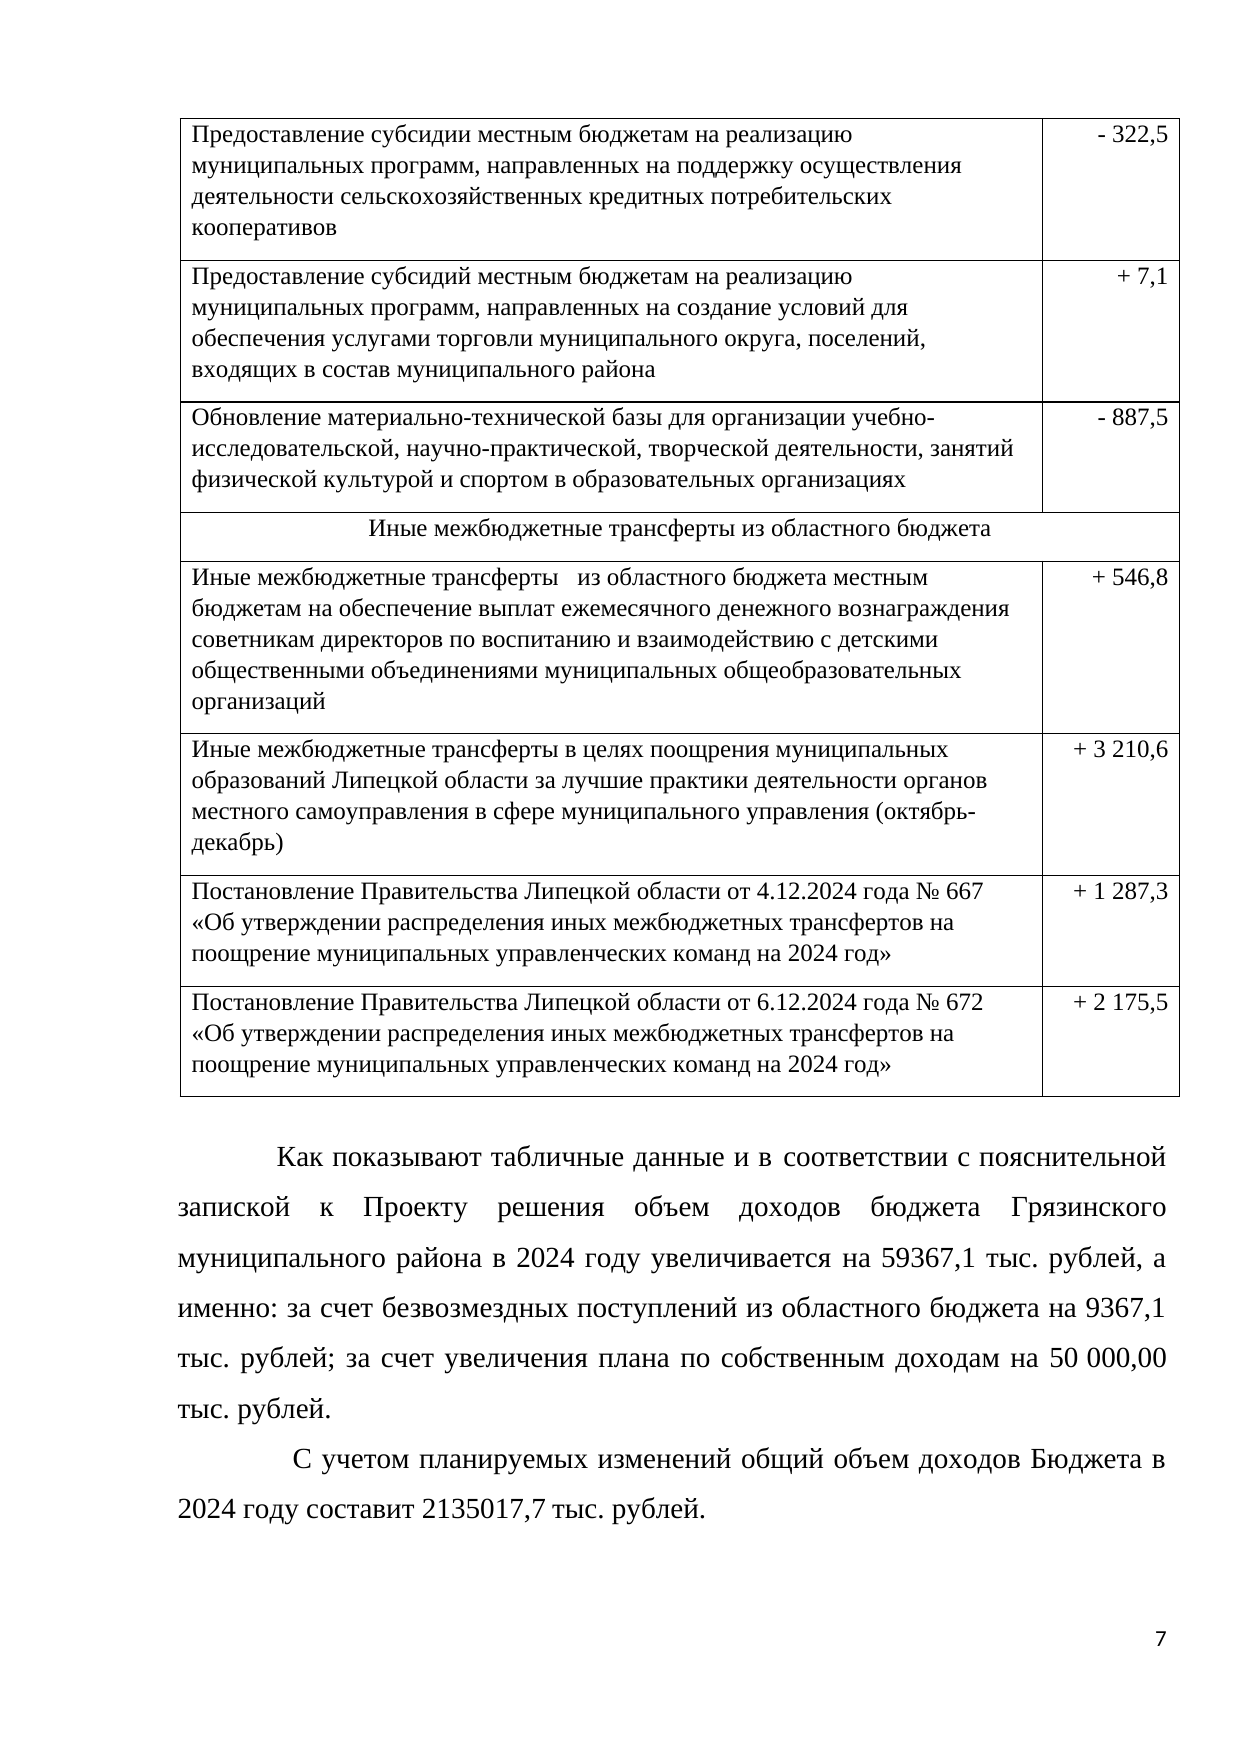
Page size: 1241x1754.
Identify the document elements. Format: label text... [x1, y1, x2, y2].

table_cell - 887,5 [1043, 403, 1179, 512]
table_cell + 546,8 [1043, 562, 1179, 733]
table_cell + 2 175,5 [1043, 987, 1179, 1096]
table_cell + 1 287,3 [1043, 876, 1179, 986]
table_cell Предоставление субсидии местным бюджетам на реализацию муниципальных программ, направленных на поддержку осуществления деятельности сельскохозяйственных кредитных потребительских кооперативов [181, 119, 1042, 260]
table_cell Иные межбюджетные трансферты из областного бюджета [181, 513, 1179, 561]
text С учетом планируемых изменений общий объем доходов Бюджета в 2024 году составит 2135017,7 тыс. рублей. [177, 1441, 1167, 1525]
table_cell Обновление материально-технической базы для организации учебно-исследовательской, научно-практической, творческой деятельности, занятий физической культурой и спортом в образовательных организациях [181, 403, 1042, 512]
table_cell - 322,5 [1043, 119, 1179, 260]
table_cell Предоставление субсидий местным бюджетам на реализацию муниципальных программ, направленных на создание условий для обеспечения услугами торговли муниципального округа, поселений, входящих в состав муниципального района [181, 261, 1042, 401]
table_cell Постановление Правительства Липецкой области от 4.12.2024 года № 667 «Об утверждении распределения иных межбюджетных трансфертов на поощрение муниципальных управленческих команд на 2024 год» [181, 876, 1042, 986]
table_cell Иные межбюджетные трансферты из областного бюджета местным бюджетам на обеспечение выплат ежемесячного денежного вознаграждения советникам директоров по воспитанию и взаимодействию с детскими общественными объединениями муниципальных общеобразовательных организаций [181, 562, 1042, 733]
table_cell + 7,1 [1043, 261, 1179, 401]
text Как показывают табличные данные и в соответствии с пояснительной запиской к Проекту решения объем доходов бюджета Грязинского муниципального района в 2024 году увеличивается на 59367,1 тыс. рублей, а именно: за счет безвозмездных поступлений из областного бюджета на 9367,1 тыс. рублей; за счет увеличения плана по собственным доходам на 50 000,00 тыс. рублей. [177, 1139, 1167, 1424]
table_cell Постановление Правительства Липецкой области от 6.12.2024 года № 672 «Об утверждении распределения иных межбюджетных трансфертов на поощрение муниципальных управленческих команд на 2024 год» [181, 987, 1042, 1096]
table_cell Иные межбюджетные трансферты в целях поощрения муниципальных образований Липецкой области за лучшие практики деятельности органов местного самоуправления в сфере муниципального управления (октябрь-декабрь) [181, 734, 1042, 875]
table_cell + 3 210,6 [1043, 734, 1179, 875]
